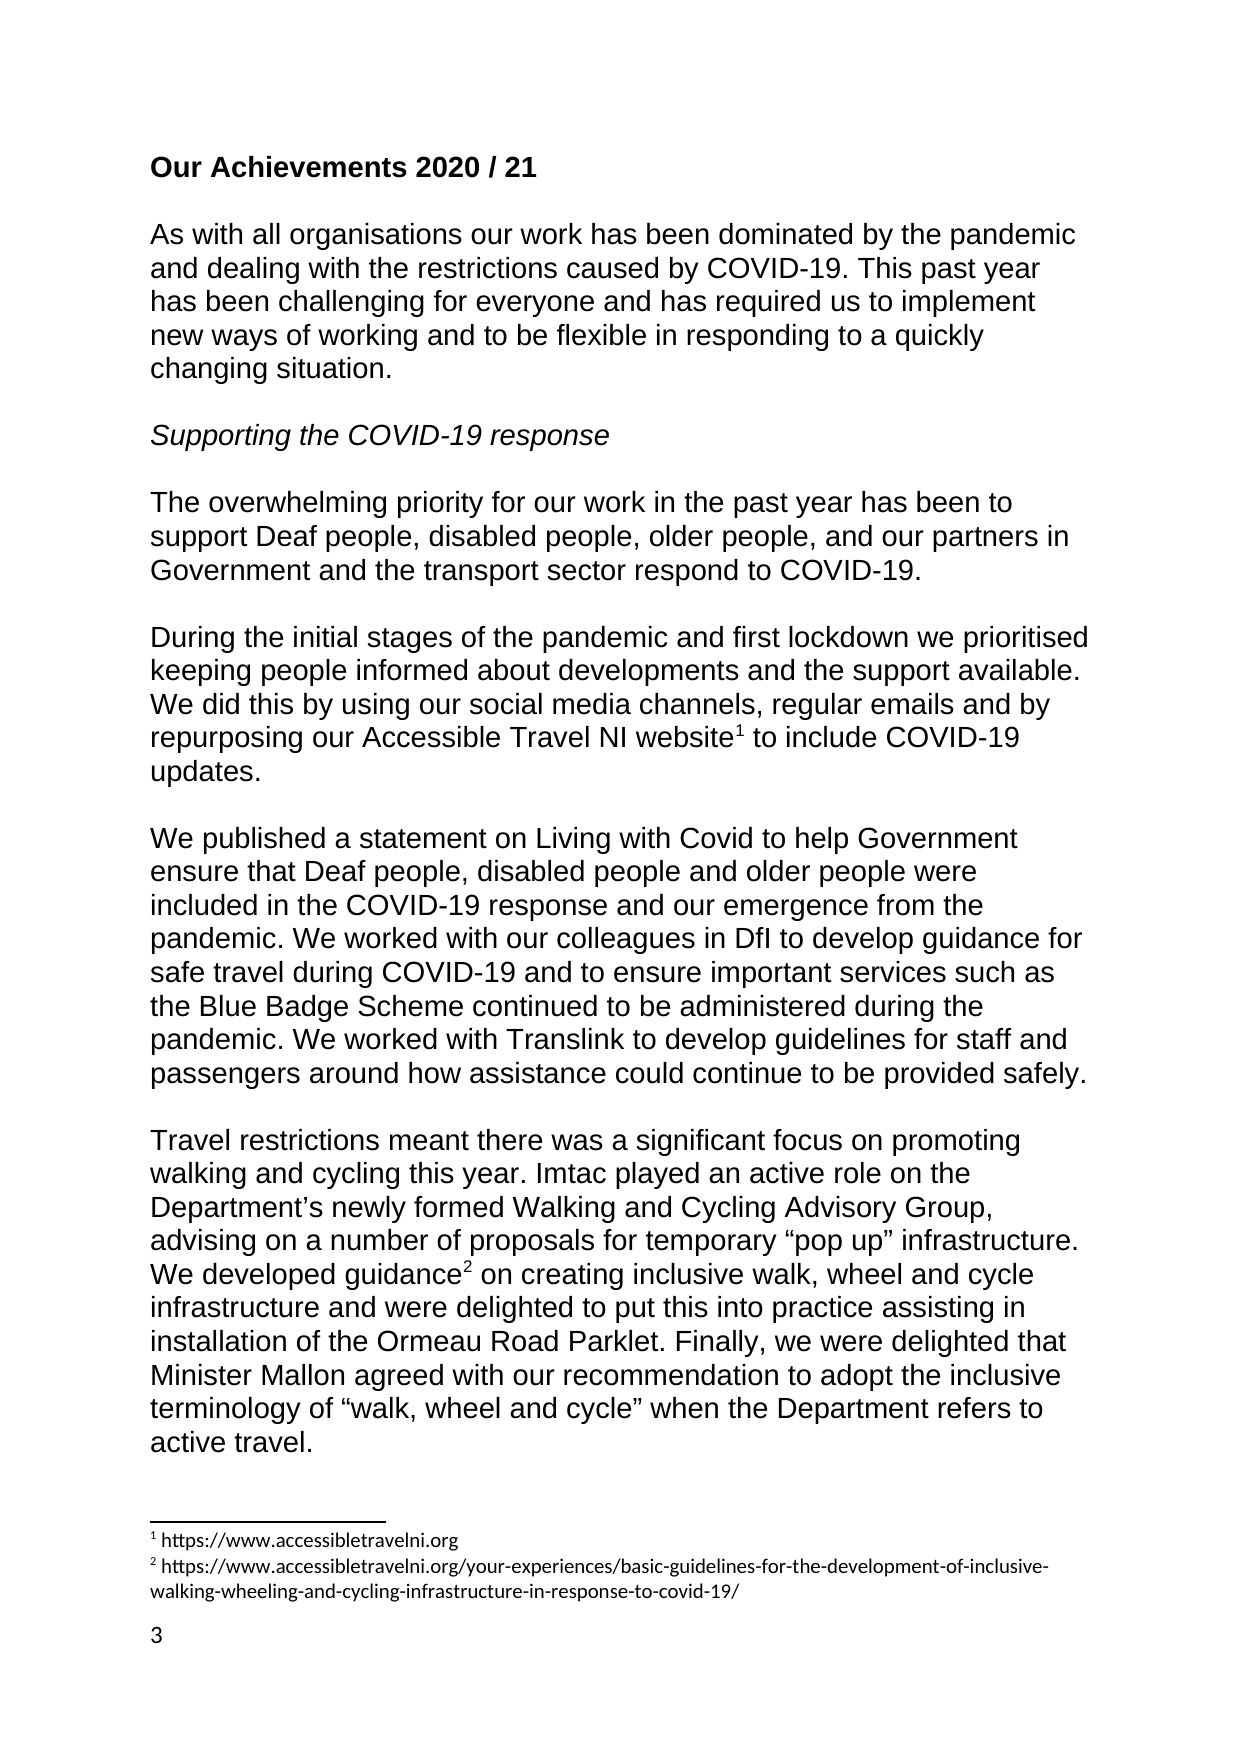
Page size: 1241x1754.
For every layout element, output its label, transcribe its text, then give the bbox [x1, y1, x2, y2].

text As with all organisations our work has been dominated by the pandemic and dealing with the restrictions caused by COVID-19. This past year has been challenging for everyone and has required us to implement new ways of working and to be flexible in responding to a quickly changing situation. [150, 217, 1090, 385]
text Supporting the COVID-19 response [150, 418, 1090, 452]
text Our Achievements 2020 / 21 [150, 150, 1090, 183]
text During the initial stages of the pandemic and first lockdown we prioritised keeping people informed about developments and the support available. We did this by using our social media channels, regular emails and by repurposing our Accessible Travel NI website to include COVID-19 updates. [150, 619, 1090, 787]
text Travel restrictions meant there was a significant focus on promoting walking and cycling this year. Imtac played an active role on the Department’s newly formed Walking and Cycling Advisory Group, advising on a number of proposals for temporary “pop up” infrastructure. We developed guidance on creating inclusive walk, wheel and cycle infrastructure and were delighted to put this into practice assisting in installation of the Ormeau Road Parklet. Finally, we were delighted that Minister Mallon agreed with our recommendation to adopt the inclusive terminology of “walk, wheel and cycle” when the Department refers to active travel. [150, 1123, 1090, 1458]
text We published a statement on Living with Covid to help Government ensure that Deaf people, disabled people and older people were included in the COVID-19 response and our emergence from the pandemic. We worked with our colleagues in DfI to develop guidance for safe travel during COVID-19 and to ensure important services such as the Blue Badge Scheme continued to be administered during the pandemic. We worked with Translink to develop guidelines for staff and passengers around how assistance could continue to be provided safely. [150, 821, 1090, 1089]
text The overwhelming priority for our work in the past year has been to support Deaf people, disabled people, older people, and our partners in Government and the transport sector respond to COVID-19. [150, 485, 1090, 586]
